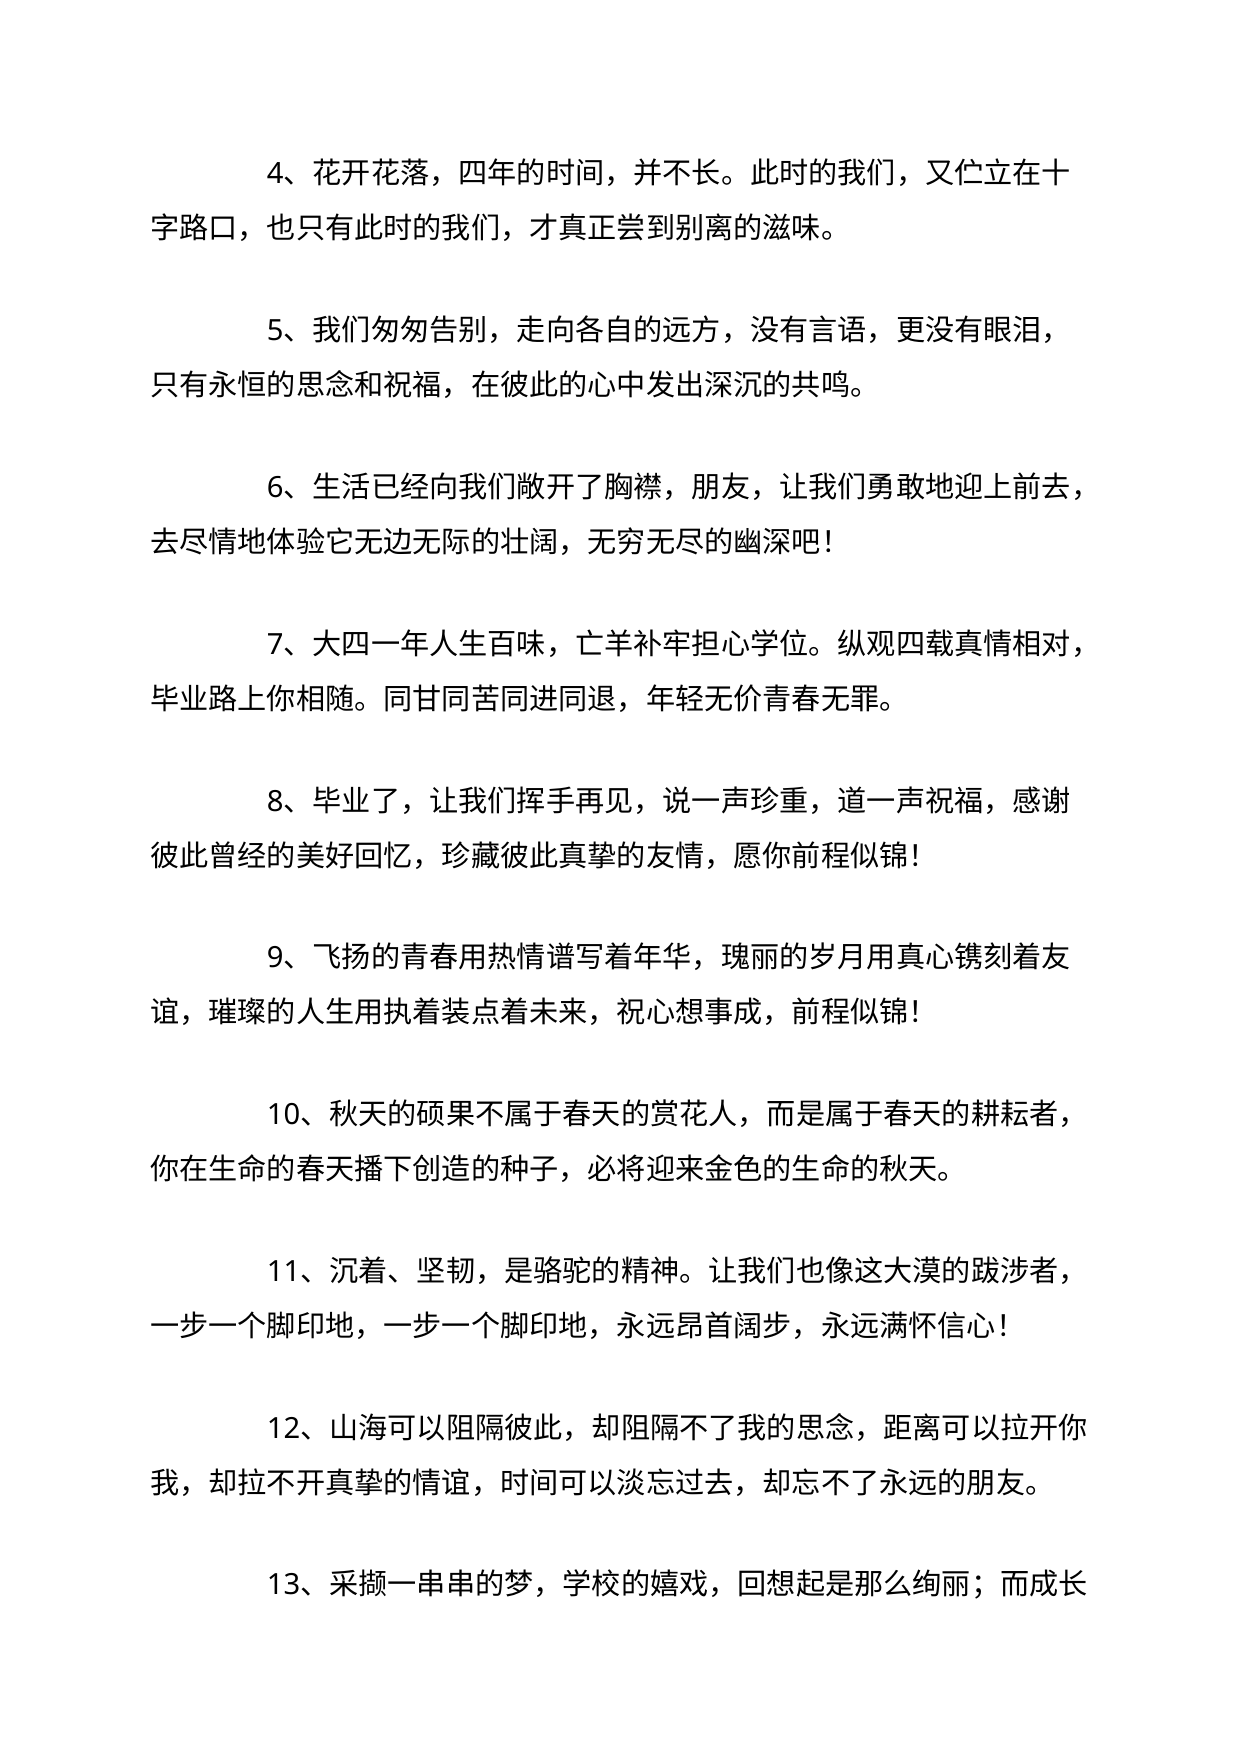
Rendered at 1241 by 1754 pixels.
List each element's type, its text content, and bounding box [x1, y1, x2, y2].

text 11、沉着、坚韧，是骆驼的精神。让我们也像这大漠的跋涉者，一步一个脚印地，一步一个脚印地，永远昂首阔步，永远满怀信心！ [150, 1247, 1090, 1345]
text 4、花开花落，四年的时间，并不长。此时的我们，又伫立在十字路口，也只有此时的我们，才真正尝到别离的滋味。 [150, 150, 1090, 247]
text 12、山海可以阻隔彼此，却阻隔不了我的思念，距离可以拉开你我，却拉不开真挚的情谊，时间可以淡忘过去，却忘不了永远的朋友。 [150, 1404, 1090, 1501]
text 9、飞扬的青春用热情谱写着年华，瑰丽的岁月用真心镌刻着友谊，璀璨的人生用执着装点着未来，祝心想事成，前程似锦！ [150, 934, 1090, 1031]
text 8、毕业了，让我们挥手再见，说一声珍重，道一声祝福，感谢彼此曾经的美好回忆，珍藏彼此真挚的友情，愿你前程似锦！ [150, 777, 1090, 874]
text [150, 1561, 1090, 1603]
text 10、秋天的硕果不属于春天的赏花人，而是属于春天的耕耘者，你在生命的春天播下创造的种子，必将迎来金色的生命的秋天。 [150, 1091, 1090, 1188]
text 6、生活已经向我们敞开了胸襟，朋友，让我们勇敢地迎上前去，去尽情地体验它无边无际的壮阔，无穷无尽的幽深吧！ [150, 463, 1090, 561]
text 7、大四一年人生百味，亡羊补牢担心学位。纵观四载真情相对，毕业路上你相随。同甘同苦同进同退，年轻无价青春无罪。 [150, 620, 1090, 718]
text 5、我们匆匆告别，走向各自的远方，没有言语，更没有眼泪，只有永恒的思念和祝福，在彼此的心中发出深沉的共鸣。 [150, 307, 1090, 404]
